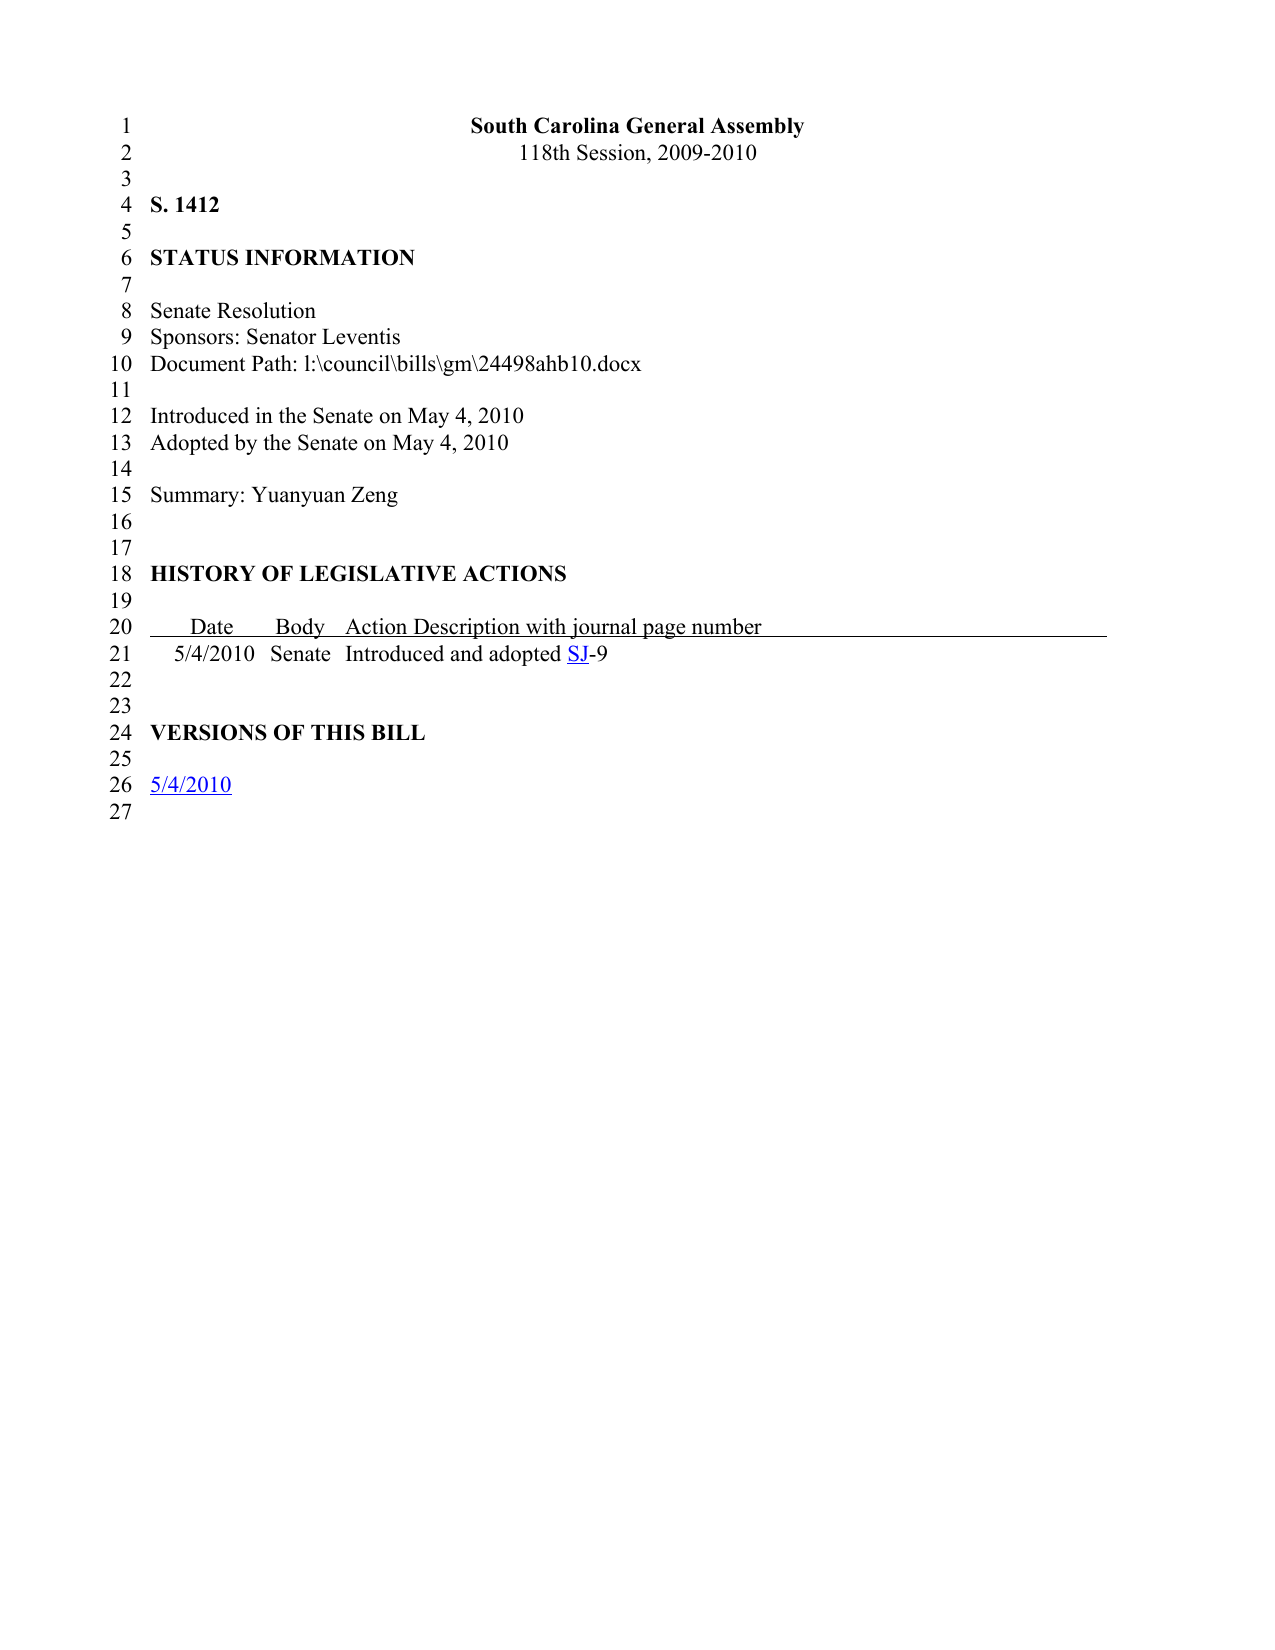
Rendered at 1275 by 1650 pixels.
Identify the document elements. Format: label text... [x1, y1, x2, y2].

text Summary: Yuanyuan Zeng [150, 481, 1125, 508]
text 118th Session, 2009-2010 [150, 139, 1125, 165]
text 5/4/2010 [150, 771, 1125, 798]
text Senate Resolution [150, 297, 1125, 323]
text HISTORY OF LEGISLATIVE ACTIONS [150, 561, 1125, 587]
text Sponsors: Senator Leventis [150, 323, 1125, 350]
text Document Path: l:\council\bills\gm\24498ahb10.docx [150, 350, 1125, 376]
text Introduced in the Senate on May 4, 2010 [150, 402, 1125, 429]
text STATUS INFORMATION [150, 244, 1125, 271]
text South Carolina General Assembly [150, 112, 1125, 139]
text VERSIONS OF THIS BILL [150, 719, 1125, 745]
text S. 1412 [150, 192, 1125, 218]
text 5/4/2010 Senate Introduced and adopted SJ-9 [150, 639, 1125, 666]
text Date Body Action Description with journal page number [150, 613, 1125, 639]
text Adopted by the Senate on May 4, 2010 [150, 429, 1125, 455]
